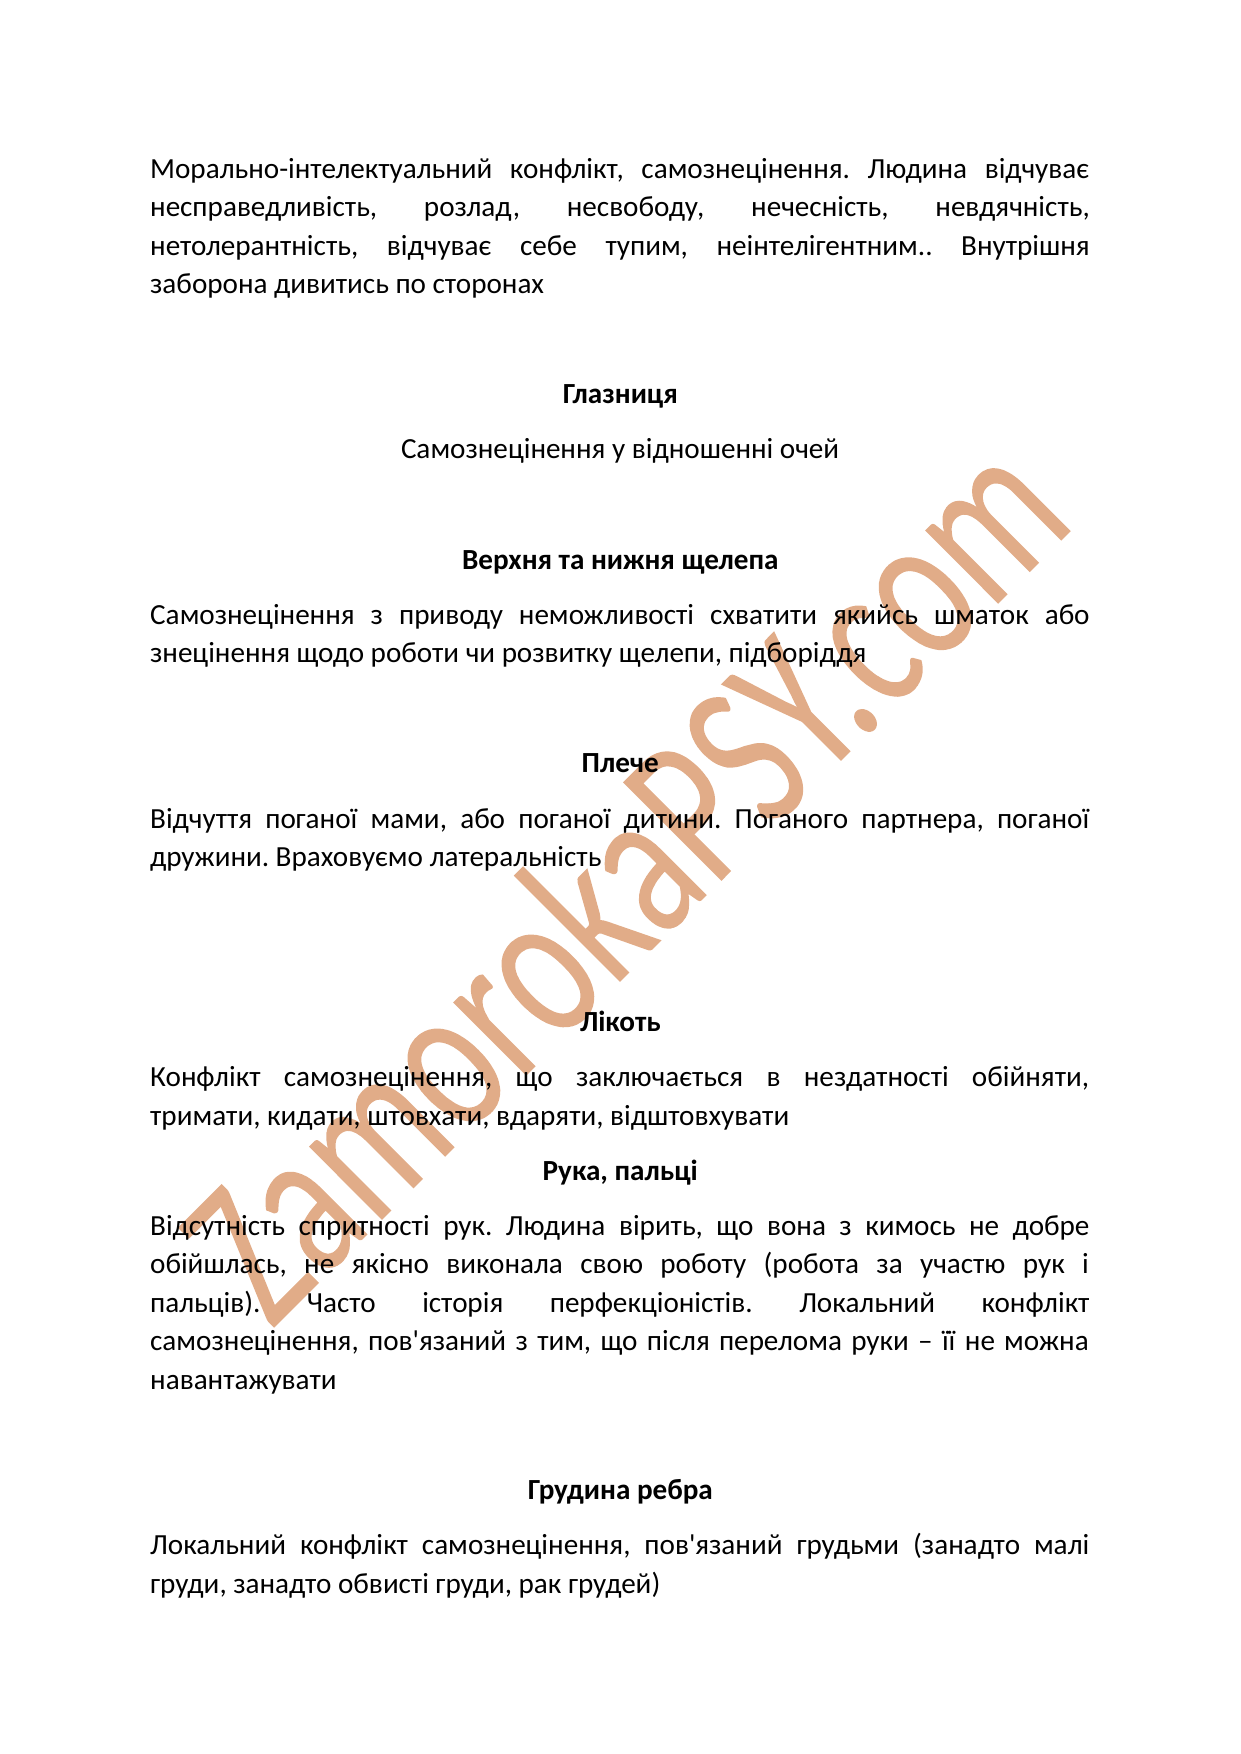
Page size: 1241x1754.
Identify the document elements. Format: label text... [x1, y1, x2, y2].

text Верхня та нижня щелепа [150, 541, 1090, 576]
text Морально-інтелектуальний конфлікт, самознецінення. Людина відчуває несправедливість, розлад, несвободу, нечесність, невдячність, нетолерантність, відчуває себе тупим, неінтелігентним.. Внутрішня заборона дивитись по сторонах [150, 150, 1090, 301]
text Лікоть [150, 1003, 1090, 1039]
text Самознецінення з приводу неможливості схватити якийсь шматок або знецінення щодо роботи чи розвитку щелепи, підборіддя [150, 596, 1090, 670]
text Глазниця [150, 376, 1090, 411]
text Відсутність спритності рук. Людина вірить, що вона з кимось не добре обійшлась, не якісно виконала свою роботу (робота за участю рук і пальців). Часто історія перфекціоністів. Локальний конфлікт самознецінення, пов'язаний з тим, що після перелома руки – її не можна навантажувати [150, 1207, 1090, 1397]
text Грудина ребра [150, 1471, 1090, 1507]
text Конфлікт самознецінення, що заключається в нездатності обійняти, тримати, кидати, штовхати, вдаряти, відштовхувати [150, 1058, 1090, 1133]
text Рука, пальці [150, 1152, 1090, 1188]
text Відчуття поганої мами, або поганої дитини. Поганого партнера, поганої дружини. Враховуємо латеральність [150, 800, 1090, 874]
text Плече [150, 744, 1090, 780]
text Самознецінення у відношенні очей [150, 431, 1090, 466]
text Локальний конфлікт самознецінення, пов'язаний грудьми (занадто малі груди, занадто обвисті груди, рак грудей) [150, 1526, 1090, 1600]
